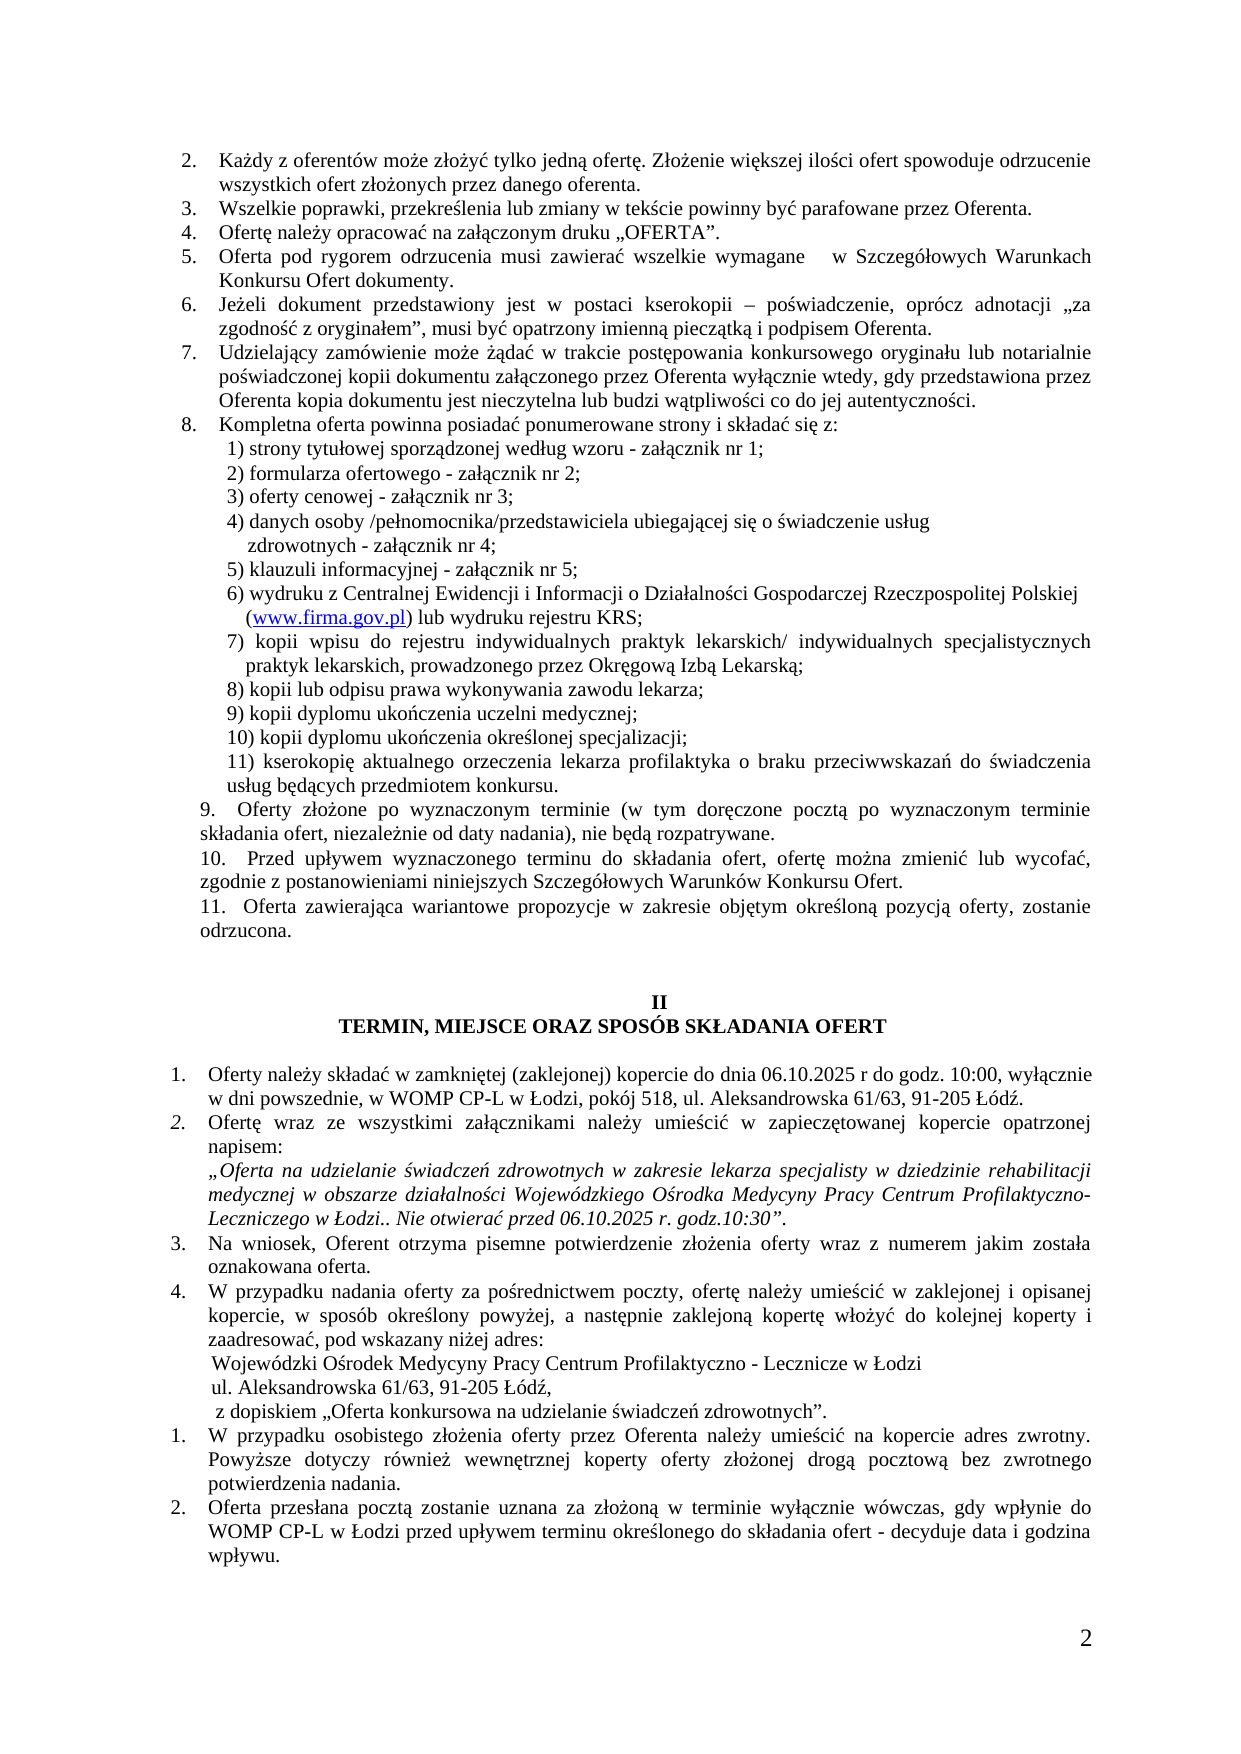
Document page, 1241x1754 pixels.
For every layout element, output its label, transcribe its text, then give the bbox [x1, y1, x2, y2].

text 7) kopii wpisu do rejestru indywidualnych praktyk lekarskich/ indywidualnych specjalistycznych praktyk lekarskich, prowadzonego przez Okręgową Izbą Lekarską; [227, 629, 1092, 677]
text II [227, 990, 1092, 1014]
text 1) strony tytułowej sporządzonej według wzoru - załącznik nr 1; [227, 436, 1092, 460]
list Udzielający zamówienie może żądać w trakcie postępowania konkursowego oryginału lub notarialnie poświadczonej kopii dokumentu załączonego przez Oferenta wyłącznie wtedy, gdy przedstawiona przez Oferenta kopia dokumentu jest nieczytelna lub budzi wątpliwości co do jej autentyczności. [181, 340, 1092, 412]
list Ofertę należy opracować na załączonym druku „OFERTA”. [181, 220, 1092, 244]
text 6) wydruku z Centralnej Ewidencji i Informacji o Działalności Gospodarczej Rzeczpospolitej Polskiej (www.firma.gov.pl) lub wydruku rejestru KRS; [227, 581, 1092, 629]
text 9) kopii dyplomu ukończenia uczelni medycznej; [227, 701, 1092, 725]
list Każdy z oferentów może złożyć tylko jedną ofertę. Złożenie większej ilości ofert spowoduje odrzucenie wszystkich ofert złożonych przez danego oferenta. [181, 148, 1092, 196]
list Ofertę wraz ze wszystkimi załącznikami należy umieścić w zapieczętowanej kopercie opatrzonej napisem: [170, 1110, 1092, 1158]
text 2) formularza ofertowego - załącznik nr 2; [227, 460, 1092, 484]
text 8) kopii lub odpisu prawa wykonywania zawodu lekarza; [227, 677, 1092, 701]
text ul. Aleksandrowska 61/63, 91-205 Łódź, [133, 1375, 1092, 1399]
text 10. Przed upływem wyznaczonego terminu do składania ofert, ofertę można zmienić lub wycofać, zgodnie z postanowieniami niniejszych Szczegółowych Warunków Konkursu Ofert. [200, 845, 1092, 893]
text TERMIN, MIEJSCE ORAZ SPOSÓB SKŁADANIA OFERT [133, 1014, 1092, 1038]
text 10) kopii dyplomu ukończenia określonej specjalizacji; [227, 725, 1092, 749]
text 11. Oferta zawierająca wariantowe propozycje w zakresie objętym określoną pozycją oferty, zostanie odrzucona. [200, 893, 1092, 942]
text z dopiskiem „Oferta konkursowa na udzielanie świadczeń zdrowotnych”. [133, 1399, 1092, 1423]
text 11) kserokopię aktualnego orzeczenia lekarza profilaktyka o braku przeciwwskazań do świadczenia usług będących przedmiotem konkursu. [227, 749, 1092, 797]
list W przypadku nadania oferty za pośrednictwem poczty, ofertę należy umieścić w zaklejonej i opisanej kopercie, w sposób określony powyżej, a następnie zaklejoną kopertę włożyć do kolejnej koperty i zaadresować, pod wskazany niżej adres: [170, 1278, 1092, 1351]
text 9. Oferty złożone po wyznaczonym terminie (w tym doręczone pocztą po wyznaczonym terminie składania ofert, niezależnie od daty nadania), nie będą rozpatrywane. [200, 797, 1092, 845]
text zdrowotnych - załącznik nr 4; [227, 533, 1092, 557]
text Wojewódzki Ośrodek Medycyny Pracy Centrum Profilaktyczno - Lecznicze w Łodzi [133, 1351, 1092, 1375]
list W przypadku osobistego złożenia oferty przez Oferenta należy umieścić na kopercie adres zwrotny. Powyższe dotyczy również wewnętrznej koperty oferty złożonej drogą pocztową bez zwrotnego potwierdzenia nadania. [170, 1423, 1092, 1495]
text 3) oferty cenowej - załącznik nr 3; [227, 484, 1092, 508]
list Oferta przesłana pocztą zostanie uznana za złożoną w terminie wyłącznie wówczas, gdy wpłynie do WOMP CP-L w Łodzi przed upływem terminu określonego do składania ofert - decyduje data i godzina wpływu. [170, 1495, 1092, 1567]
list Kompletna oferta powinna posiadać ponumerowane strony i składać się z: [181, 412, 1092, 436]
list Wszelkie poprawki, przekreślenia lub zmiany w tekście powinny być parafowane przez Oferenta. [181, 196, 1092, 220]
list Jeżeli dokument przedstawiony jest w postaci kserokopii – poświadczenie, oprócz adnotacji „za zgodność z oryginałem”, musi być opatrzony imienną pieczątką i podpisem Oferenta. [181, 292, 1092, 340]
list Na wniosek, Oferent otrzyma pisemne potwierdzenie złożenia oferty wraz z numerem jakim została oznakowana oferta. [170, 1230, 1092, 1278]
text „Oferta na udzielanie świadczeń zdrowotnych w zakresie lekarza specjalisty w dziedzinie rehabilitacji medycznej w obszarze działalności Wojewódzkiego Ośrodka Medycyny Pracy Centrum Profilaktyczno-Leczniczego w Łodzi.. Nie otwierać przed 06.10.2025 r. godz.10:30”. [208, 1158, 1092, 1230]
text 5) klauzuli informacyjnej - załącznik nr 5; [227, 557, 1092, 581]
text 4) danych osoby /pełnomocnika/przedstawiciela ubiegającej się o świadczenie usług [227, 508, 1092, 533]
list Oferta pod rygorem odrzucenia musi zawierać wszelkie wymagane w Szczegółowych Warunkach Konkursu Ofert dokumenty. [181, 244, 1092, 292]
list Oferty należy składać w zamkniętej (zaklejonej) kopercie do dnia 06.10.2025 r do godz. 10:00, wyłącznie w dni powszednie, w WOMP CP-L w Łodzi, pokój 518, ul. Aleksandrowska 61/63, 91-205 Łódź. [170, 1062, 1092, 1110]
